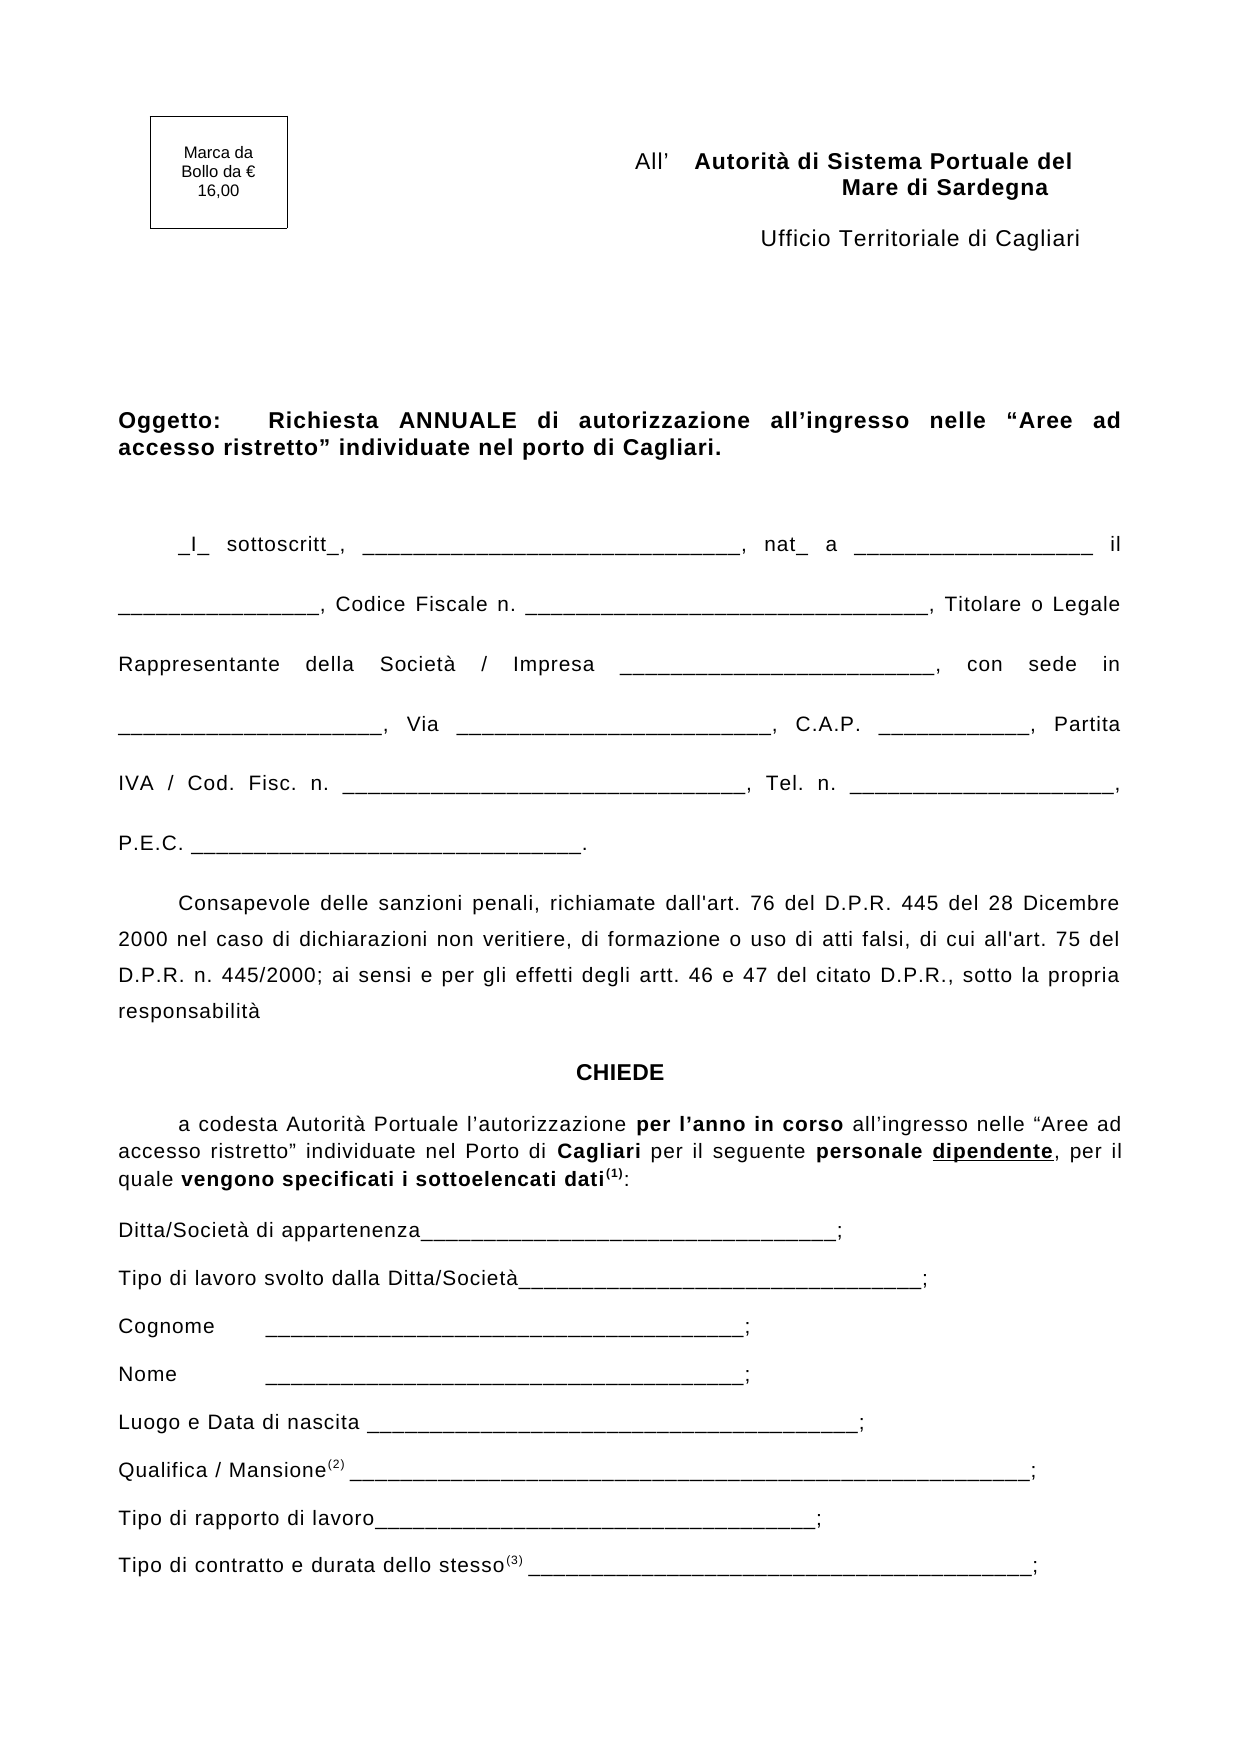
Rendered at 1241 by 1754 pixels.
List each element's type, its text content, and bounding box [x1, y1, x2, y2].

text Tipo di contratto e durata dello stesso(3) ________________________________________; [118, 1553, 1122, 1577]
text Oggetto: Richiesta ANNUALE di autorizzazione all’ingresso nelle “Aree ad accesso ristretto” individuate nel porto di Cagliari. [118, 407, 1122, 460]
text Luogo e Data di nascita _______________________________________; [118, 1409, 1122, 1433]
text All’ Autorità di Sistema Portuale del Mare di Sardegna [635, 148, 1122, 200]
text Ditta/Società di appartenenza_________________________________; [118, 1218, 1122, 1242]
text Tipo di rapporto di lavoro___________________________________; [118, 1505, 1122, 1529]
text Cognome ______________________________________; [118, 1314, 1122, 1338]
text Ufficio Territoriale di Cagliari [635, 225, 1122, 252]
text _I_ sottoscritt_, ______________________________, nat_ a ___________________ il ________________, Codice Fiscale n. ________________________________, Titolare o Legale Rappresentante della Società / Impresa _________________________, con sede in _____________________, Via _________________________, C.A.P. ____________, Partita IVA / Cod. Fisc. n. ________________________________, Tel. n. _____________________, P.E.C. _______________________________. [118, 532, 1122, 855]
text Tipo di lavoro svolto dalla Ditta/Società________________________________; [118, 1266, 1122, 1290]
text Consapevole delle sanzioni penali, richiamate dall'art. 76 del D.P.R. 445 del 28 Dicembre 2000 nel caso di dichiarazioni non veritiere, di formazione o uso di atti falsi, di cui all'art. 75 del D.P.R. n. 445/2000; ai sensi e per gli effetti degli artt. 46 e 47 del citato D.P.R., sotto la propria responsabilità [118, 891, 1122, 1023]
text CHIEDE [118, 1059, 1122, 1085]
text a codesta Autorità Portuale l’autorizzazione per l’anno in corso all’ingresso nelle “Aree ad accesso ristretto” individuate nel Porto di Cagliari per il seguente personale dipendente, per il quale vengono specificati i sottoelencati dati(1): [118, 1111, 1122, 1190]
text Nome ______________________________________; [118, 1362, 1122, 1386]
text Qualifica / Mansione(2) ______________________________________________________; [118, 1457, 1122, 1481]
